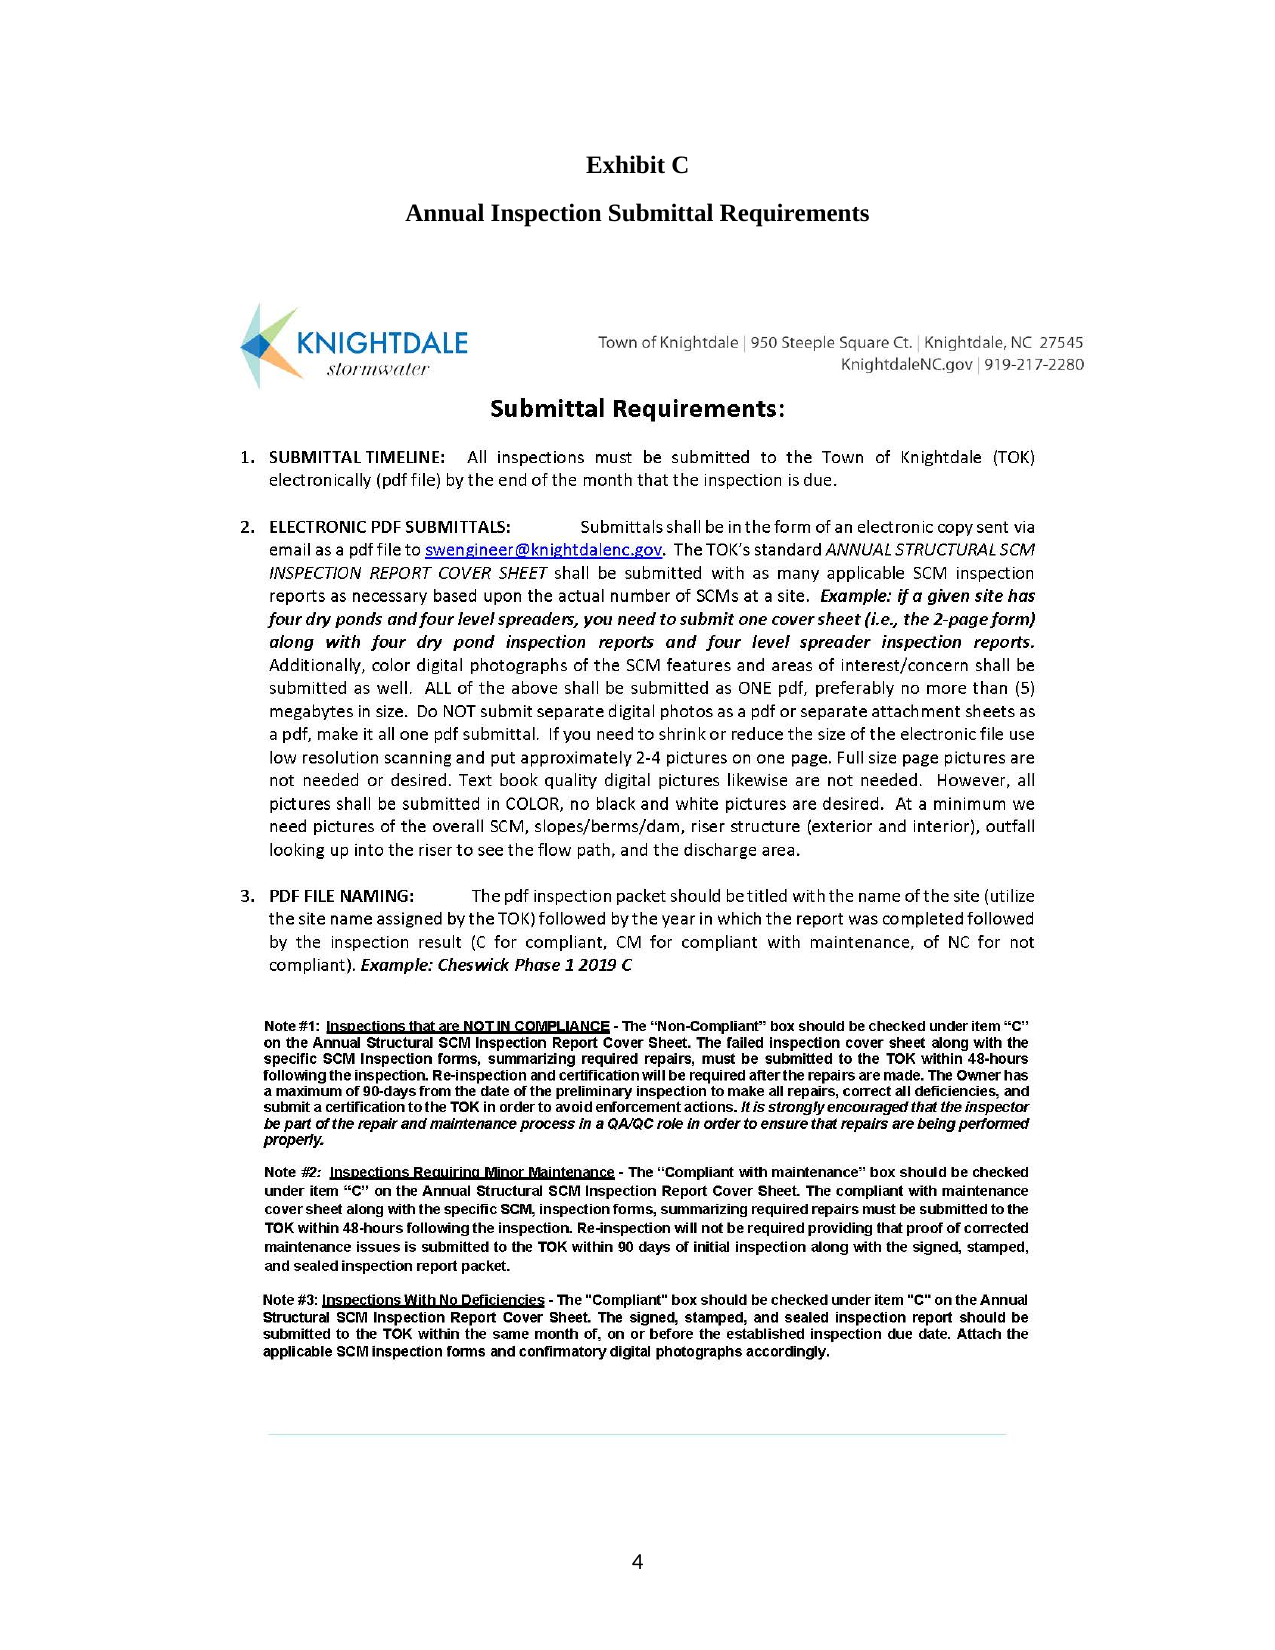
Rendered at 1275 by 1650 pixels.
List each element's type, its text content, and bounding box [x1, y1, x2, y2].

text Annual Inspection Submittal Requirements [150, 198, 1125, 226]
picture [155, 245, 1120, 1493]
text Exhibit C [150, 150, 1125, 179]
